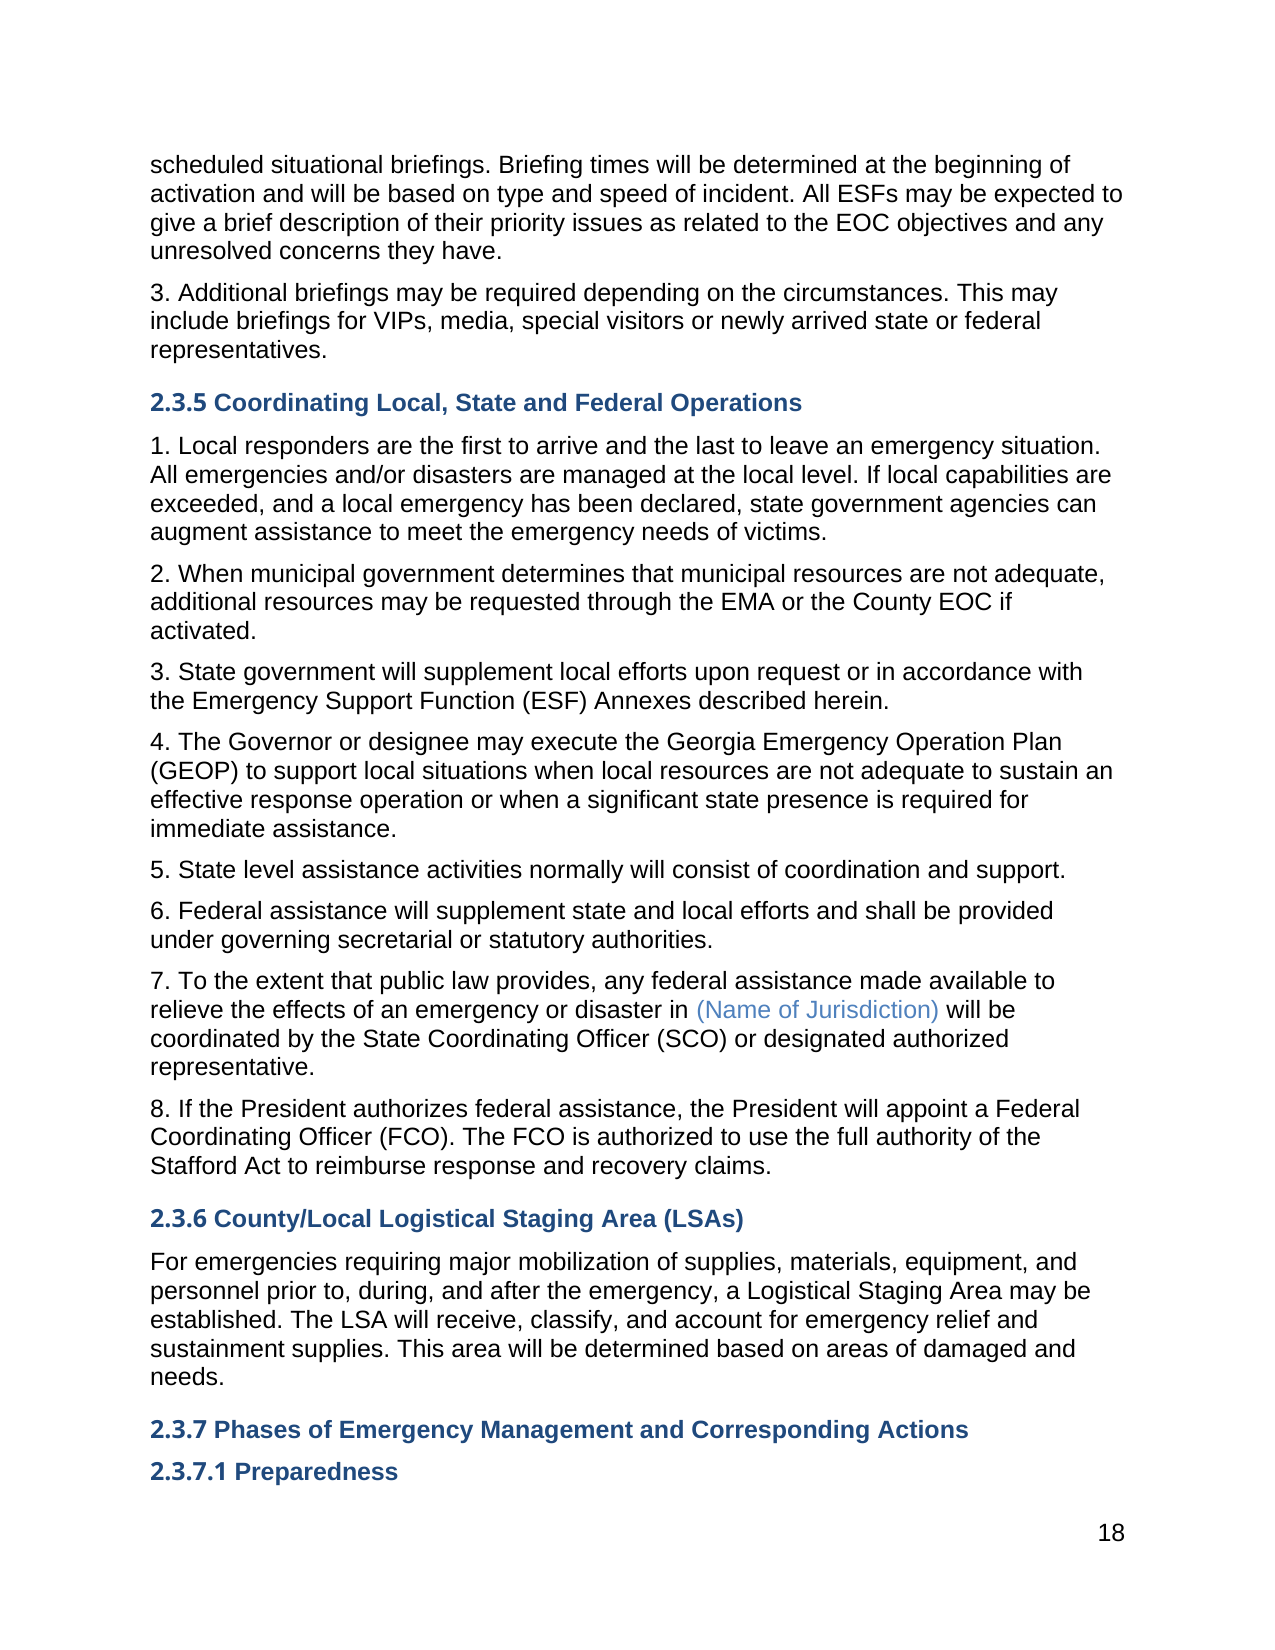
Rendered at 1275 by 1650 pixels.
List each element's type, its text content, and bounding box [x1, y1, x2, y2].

list To the extent that public law provides, any federal assistance made available to relieve the effects of an emergency or disaster in (Name of Jurisdiction) will be coordinated by the State Coordinating Officer (SCO) or designated authorized representative. [150, 966, 1125, 1081]
text For emergencies requiring major mobilization of supplies, materials, equipment, and personnel prior to, during, and after the emergency, a Logistical Staging Area may be established. The LSA will receive, classify, and account for emergency relief and sustainment supplies. This area will be determined based on areas of damaged and needs. [150, 1247, 1125, 1391]
list Additional briefings may be required depending on the circumstances. This may include briefings for VIPs, media, special visitors or newly arrived state or federal representatives. [150, 277, 1125, 364]
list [150, 150, 1125, 265]
subtitle Preparedness [150, 1458, 1125, 1486]
list When municipal government determines that municipal resources are not adequate, additional resources may be requested through the EMA or the County EOC if activated. [150, 559, 1125, 645]
list The Governor or designee may execute the Georgia Emergency Operation Plan (GEOP) to support local situations when local resources are not adequate to sustain an effective response operation or when a significant state presence is required for immediate assistance. [150, 727, 1125, 842]
list State level assistance activities normally will consist of coordination and support. [150, 855, 1125, 884]
list Federal assistance will supplement state and local efforts and shall be provided under governing secretarial or statutory authorities. [150, 896, 1125, 954]
subtitle County/Local Logistical Staging Area (LSAs) [150, 1201, 1125, 1235]
list State government will supplement local efforts upon request or in accordance with the Emergency Support Function (ESF) Annexes described herein. [150, 657, 1125, 715]
subtitle Coordinating Local, State and Federal Operations [150, 384, 1125, 419]
list If the President authorizes federal assistance, the President will appoint a Federal Coordinating Officer (FCO). The FCO is authorized to use the full authority of the Stafford Act to reimburse response and recovery claims. [150, 1094, 1125, 1180]
subtitle Phases of Emergency Management and Corresponding Actions [150, 1412, 1125, 1446]
list Local responders are the first to arrive and the last to leave an emergency situation. All emergencies and/or disasters are managed at the local level. If local capabilities are exceeded, and a local emergency has been declared, state government agencies can augment assistance to meet the emergency needs of victims. [150, 431, 1125, 546]
